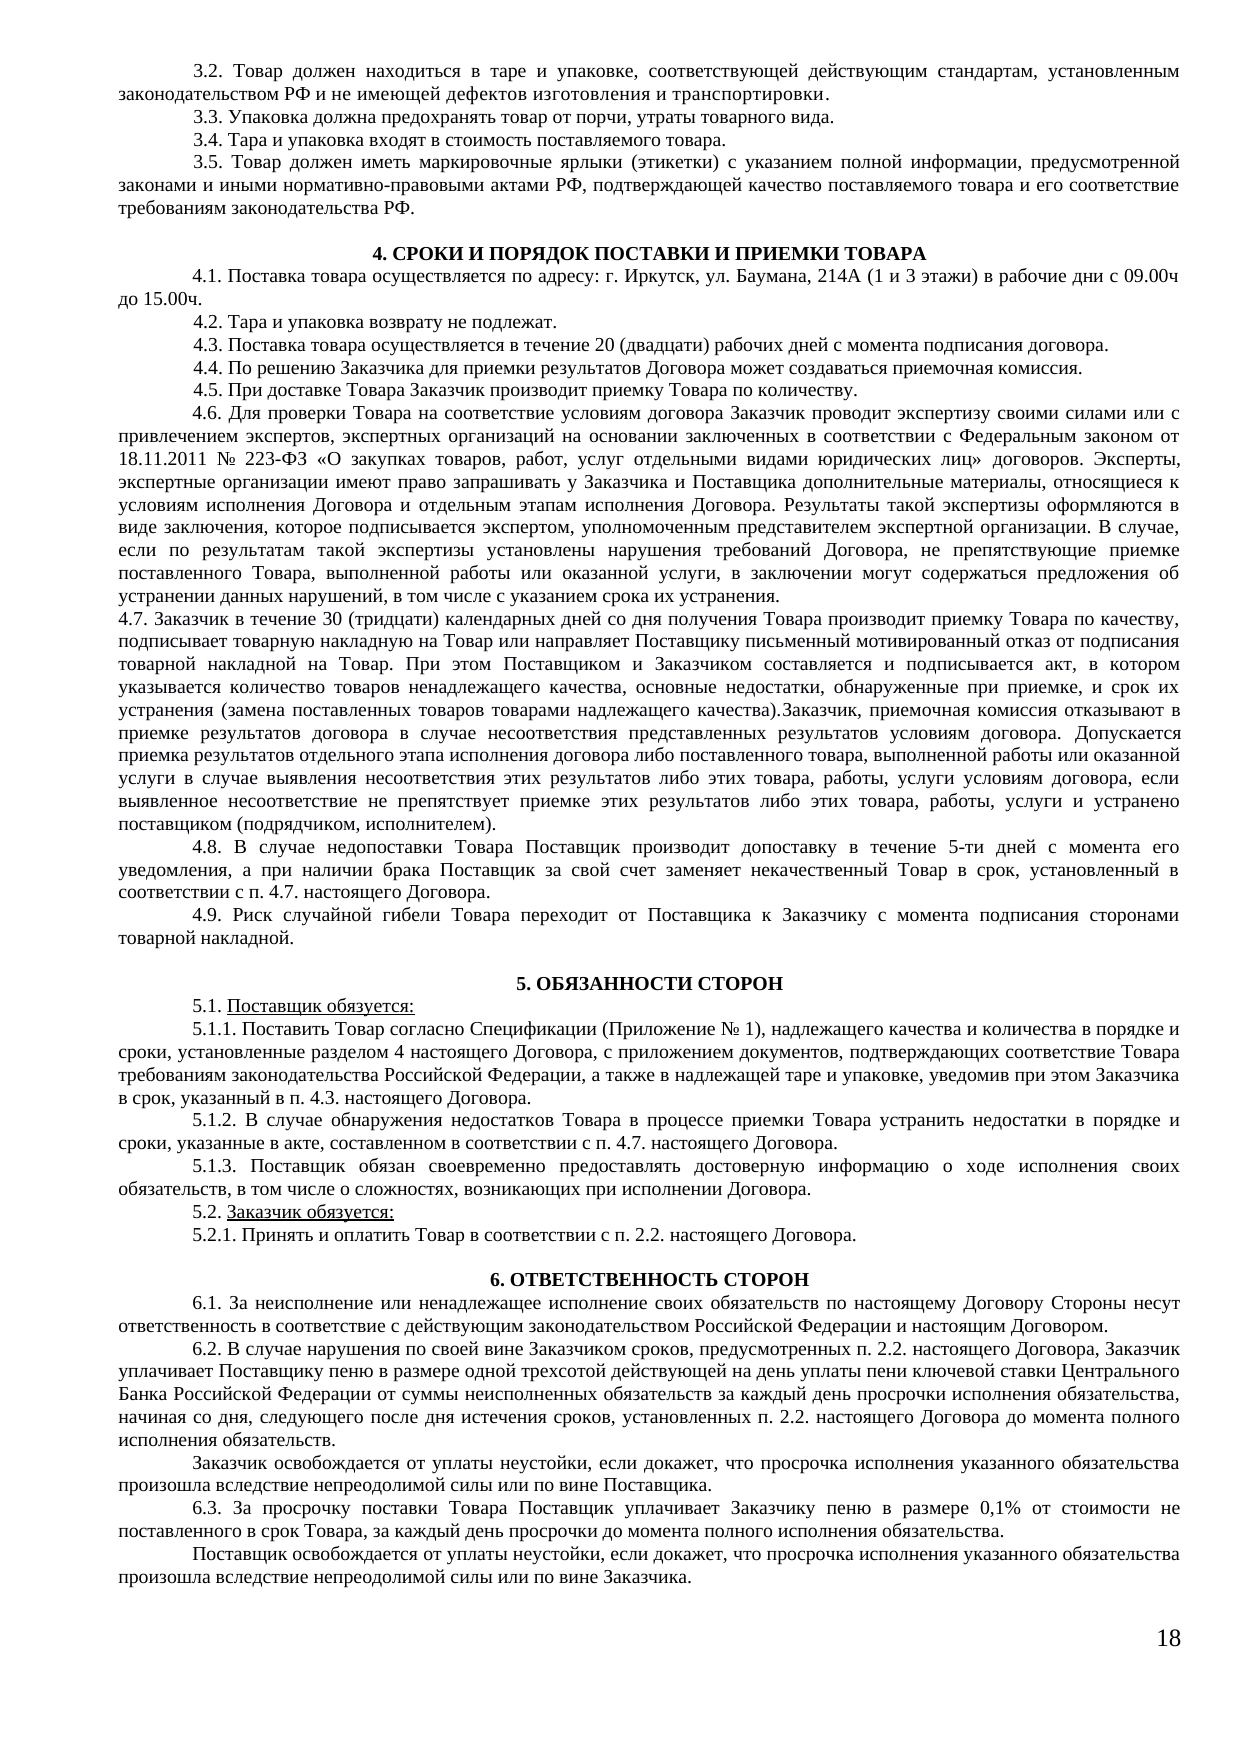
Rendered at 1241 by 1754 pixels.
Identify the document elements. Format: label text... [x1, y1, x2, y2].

text 5.1.2. В случае обнаружения недостатков Товара в процессе приемки Товара устранить недостатки в порядке и сроки, указанные в акте, составленном в соответствии с п. 4.7. настоящего Договора. [118, 1108, 1181, 1154]
text 4.1. Поставка товара осуществляется по адресу: г. Иркутск, ул. Баумана, 214А (1 и 3 этажи) в рабочие дни с 09.00ч до 15.00ч. [118, 264, 1181, 310]
text 3.5. Товар должен иметь маркировочные ярлыки (этикетки) с указанием полной информации, предусмотренной законами и иными нормативно-правовыми актами РФ, подтверждающей качество поставляемого товара и его соответствие требованиям законодательства РФ. [118, 150, 1181, 219]
text 4.3. Поставка товара осуществляется в течение 20 (двадцати) рабочих дней с момента подписания договора. [118, 333, 1182, 356]
text 4. СРОКИ И ПОРЯДОК ПОСТАВКИ И ПРИЕМКИ ТОВАРА [118, 242, 1181, 264]
text Поставщик освобождается от уплаты неустойки, если докажет, что просрочка исполнения указанного обязательства произошла вследствие непреодолимой силы или по вине Заказчика. [118, 1542, 1181, 1587]
text 5.1. Поставщик обязуется: [118, 994, 1181, 1017]
text 4.5. При доставке Товара Заказчик производит приемку Товара по количеству. [118, 378, 1182, 401]
text 3.4. Тара и упаковка входят в стоимость поставляемого товара. [118, 127, 1181, 150]
text 6.2. В случае нарушения по своей вине Заказчиком сроков, предусмотренных п. 2.2. настоящего Договора, Заказчик уплачивает Поставщику пеню в размере одной трехсотой действующей на день уплаты пени ключевой ставки Центрального Банка Российской Федерации от суммы неисполненных обязательств за каждый день просрочки исполнения обязательства, начиная со дня, следующего после дня истечения сроков, установленных п. 2.2. настоящего Договора до момента полного исполнения обязательств. [118, 1337, 1181, 1451]
text 5.2. Заказчик обязуется: [118, 1200, 1181, 1222]
text 5.1.1. Поставить Товар согласно Спецификации (Приложение № 1), надлежащего качества и количества в порядке и сроки, установленные разделом 4 настоящего Договора, с приложением документов, подтверждающих соответствие Товара требованиям законодательства Российской Федерации, а также в надлежащей таре и упаковке, уведомив при этом Заказчика в срок, указанный в п. 4.3. настоящего Договора. [118, 1017, 1181, 1108]
text 6. ОТВЕТСТВЕННОСТЬ СТОРОН [118, 1268, 1181, 1291]
text 4.2. Тара и упаковка возврату не подлежат. [118, 310, 1181, 333]
text 5.2.1. Принять и оплатить Товар в соответствии с п. 2.2. настоящего Договора. [118, 1222, 1181, 1245]
text Заказчик освобождается от уплаты неустойки, если докажет, что просрочка исполнения указанного обязательства произошла вследствие непреодолимой силы или по вине Поставщика. [118, 1451, 1181, 1496]
text 5.1.3. Поставщик обязан своевременно предоставлять достоверную информацию о ходе исполнения своих обязательств, в том числе о сложностях, возникающих при исполнении Договора. [118, 1154, 1181, 1200]
text 4.7. Заказчик в течение 30 (тридцати) календарных дней со дня получения Товара производит приемку Товара по качеству, подписывает товарную накладную на Товар или направляет Поставщику письменный мотивированный отказ от подписания товарной накладной на Товар. При этом Поставщиком и Заказчиком составляется и подписывается акт, в котором указывается количество товаров ненадлежащего качества, основные недостатки, обнаруженные при приемке, и срок их устранения (замена поставленных товаров товарами надлежащего качества).Заказчик, приемочная комиссия отказывают в приемке результатов договора в случае несоответствия представленных результатов условиям договора. Допускается приемка результатов отдельного этапа исполнения договора либо поставленного товара, выполненной работы или оказанной услуги в случае выявления несоответствия этих результатов либо этих товара, работы, услуги условиям договора, если выявленное несоответствие не препятствует приемке этих результатов либо этих товара, работы, услуги и устранено поставщиком (подрядчиком, исполнителем). [118, 607, 1181, 835]
text 4.4. По решению Заказчика для приемки результатов Договора может создаваться приемочная комиссия. [118, 356, 1182, 378]
text 3.3. Упаковка должна предохранять товар от порчи, утраты товарного вида. [118, 105, 1181, 127]
text 4.8. В случае недопоставки Товара Поставщик производит допоставку в течение 5-ти дней с момента его уведомления, а при наличии брака Поставщик за свой счет заменяет некачественный Товар в срок, установленный в соответствии с п. 4.7. настоящего Договора. [118, 835, 1181, 903]
text 3.2. Товар должен находиться в таре и упаковке, соответствующей действующим стандартам, установленным законодательством РФ и не имеющей дефектов изготовления и транспортировки. [118, 59, 1181, 105]
text 6.1. За неисполнение или ненадлежащее исполнение своих обязательств по настоящему Договору Стороны несут ответственность в соответствие с действующим законодательством Российской Федерации и настоящим Договором. [118, 1291, 1181, 1337]
text 4.9. Риск случайной гибели Товара переходит от Поставщика к Заказчику с момента подписания сторонами товарной накладной. [118, 903, 1181, 949]
text 5. ОБЯЗАННОСТИ СТОРОН [118, 972, 1181, 994]
text 6.3. За просрочку поставки Товара Поставщик уплачивает Заказчику пеню в размере 0,1% от стоимости не поставленного в срок Товара, за каждый день просрочки до момента полного исполнения обязательства. [118, 1496, 1181, 1542]
text 4.6. Для проверки Товара на соответствие условиям договора Заказчик проводит экспертизу своими силами или с привлечением экспертов, экспертных организаций на основании заключенных в соответствии с Федеральным законом от 18.11.2011 № 223-ФЗ «О закупках товаров, работ, услуг отдельными видами юридических лиц» договоров. Эксперты, экспертные организации имеют право запрашивать у Заказчика и Поставщика дополнительные материалы, относящиеся к условиям исполнения Договора и отдельным этапам исполнения Договора. Результаты такой экспертизы оформляются в виде заключения, которое подписывается экспертом, уполномоченным представителем экспертной организации. В случае, если по результатам такой экспертизы установлены нарушения требований Договора, не препятствующие приемке поставленного Товара, выполненной работы или оказанной услуги, в заключении могут содержаться предложения об устранении данных нарушений, в том числе с указанием срока их устранения. [118, 401, 1181, 607]
